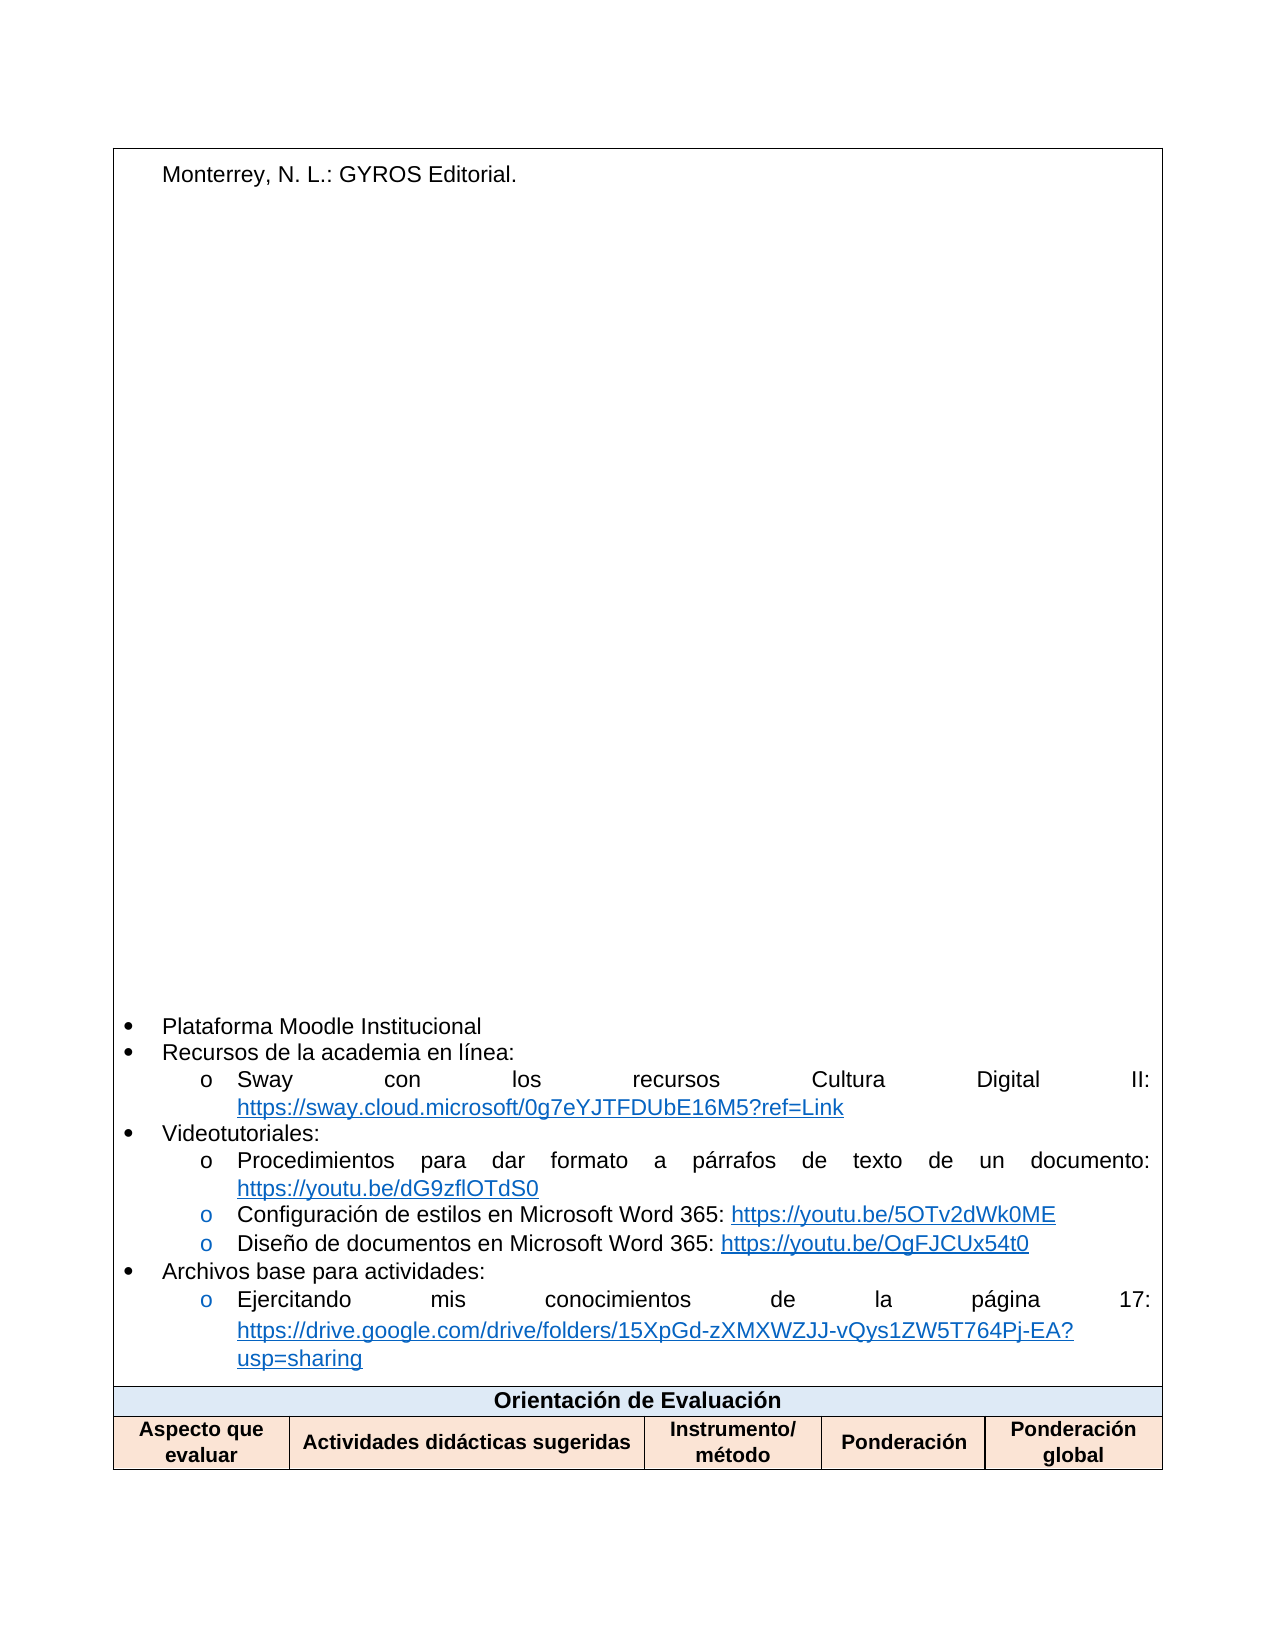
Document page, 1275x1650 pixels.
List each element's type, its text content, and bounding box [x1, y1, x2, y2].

table_cell Actividades didácticas sugeridas [290, 1417, 644, 1468]
table_cell Orientación de Evaluación [114, 1387, 1162, 1416]
table_cell Ponderación [822, 1417, 984, 1468]
table_cell Aspecto que evaluar [114, 1417, 289, 1468]
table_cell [114, 149, 1162, 1386]
table_cell Ponderación global [986, 1417, 1162, 1468]
table_cell Instrumento/ método [645, 1417, 821, 1468]
